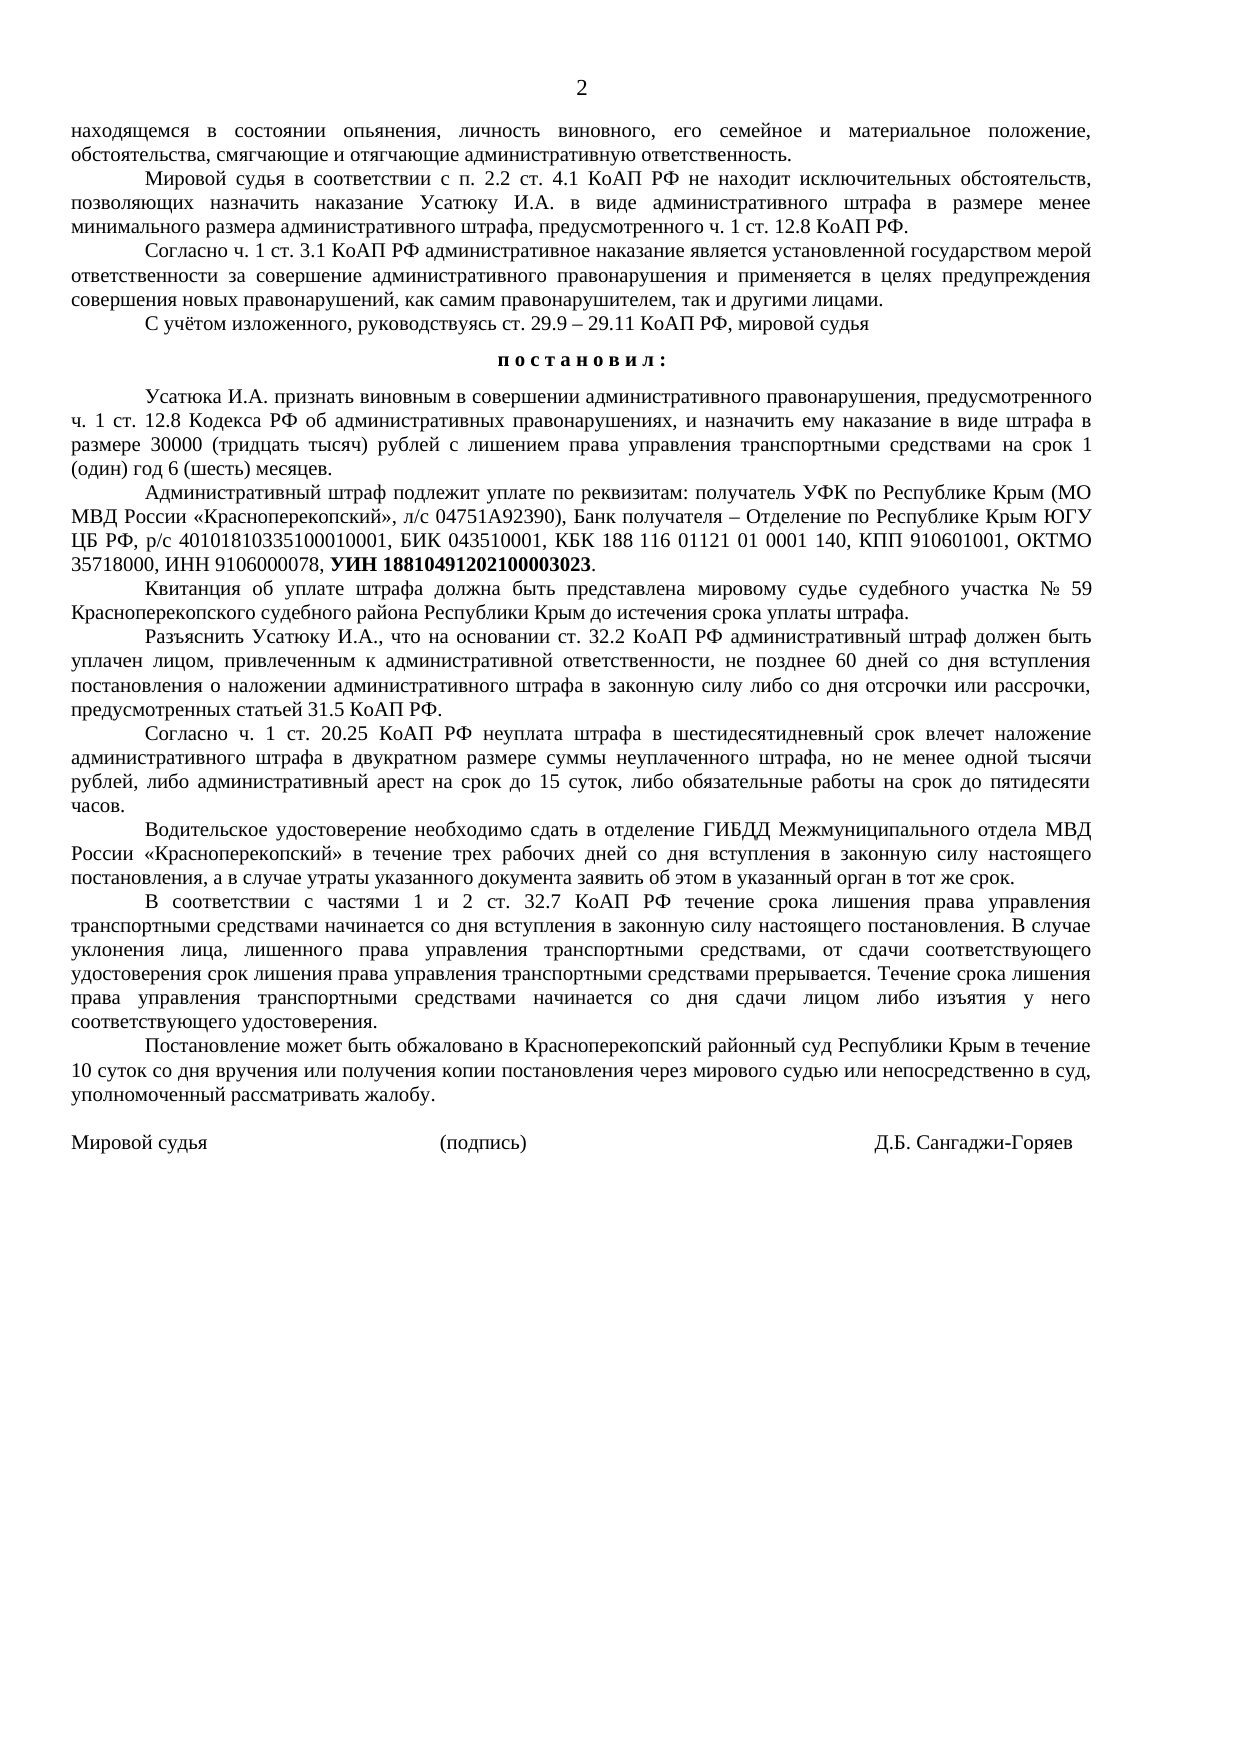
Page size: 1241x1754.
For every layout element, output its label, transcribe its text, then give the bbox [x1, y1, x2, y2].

text Согласно ч. 1 ст. 3.1 КоАП РФ административное наказание является установленной государством мерой ответственности за совершение административного правонарушения и применяется в целях предупреждения совершения новых правонарушений, как самим правонарушителем, так и другими лицами. [71, 238, 1092, 311]
text Усатюка И.А. признать виновным в совершении административного правонарушения, предусмотренного ч. 1 ст. 12.8 Кодекса РФ об административных правонарушениях, и назначить ему наказание в виде штрафа в размере 30000 (тридцать тысяч) рублей с лишением права управления транспортными средствами на срок 1 (один) год 6 (шесть) месяцев. [71, 384, 1092, 480]
text Водительское удостоверение необходимо сдать в отделение ГИБДД Межмуниципального отдела МВД России «Красноперекопский» в течение трех рабочих дней со дня вступления в законную силу настоящего постановления, а в случае утраты указанного документа заявить об этом в указанный орган в тот же срок. [71, 817, 1092, 889]
text Разъяснить Усатюку И.А., что на основании ст. 32.2 КоАП РФ административный штраф должен быть уплачен лицом, привлеченным к административной ответственности, не позднее 60 дней со дня вступления постановления о наложении административного штрафа в законную силу либо со дня отсрочки или рассрочки, предусмотренных статьей 31.5 КоАП РФ. [71, 624, 1092, 721]
text Мировой судья (подпись) Д.Б. Сангаджи-Горяев [71, 1130, 1092, 1154]
text В соответствии с частями 1 и 2 ст. 32.7 КоАП РФ течение срока лишения права управления транспортными средствами начинается со дня вступления в законную силу настоящего постановления. В случае уклонения лица, лишенного права управления транспортными средствами, от сдачи соответствующего удостоверения срок лишения права управления транспортными средствами прерывается. Течение срока лишения права управления транспортными средствами начинается со дня сдачи лицом либо изъятия у него соответствующего удостоверения. [71, 889, 1092, 1033]
text Мировой судья в соответствии с п. 2.2 ст. 4.1 КоАП РФ не находит исключительных обстоятельств, позволяющих назначить наказание Усатюку И.А. в виде административного штрафа в размере менее минимального размера административного штрафа, предусмотренного ч. 1 ст. 12.8 КоАП РФ. [71, 166, 1092, 238]
text Квитанция об уплате штрафа должна быть представлена мировому судье судебного участка № 59 Красноперекопского судебного района Республики Крым до истечения срока уплаты штрафа. [71, 576, 1092, 624]
text Административный штраф подлежит уплате по реквизитам: получатель УФК по Республике Крым (МО МВД России «Красноперекопский», л/с 04751А92390), Банк получателя – Отделение по Республике Крым ЮГУ ЦБ РФ, р/с 40101810335100010001, БИК 043510001, КБК 188 116 01121 01 0001 140, КПП 910601001, ОКТМО 35718000, ИНН 9106000078, УИН 18810491202100003023. [71, 480, 1092, 576]
text Постановление может быть обжаловано в Красноперекопский районный суд Республики Крым в течение 10 суток со дня вручения или получения копии постановления через мирового судью или непосредственно в суд, уполномоченный рассматривать жалобу. [71, 1033, 1092, 1106]
text С учётом изложенного, руководствуясь ст. 29.9 – 29.11 КоАП РФ, мировой судья [71, 311, 1092, 335]
text п о с т а н о в и л : [71, 347, 1092, 371]
text Согласно ч. 1 ст. 20.25 КоАП РФ неуплата штрафа в шестидесятидневный срок влечет наложение административного штрафа в двукратном размере суммы неуплаченного штрафа, но не менее одной тысячи рублей, либо административный арест на срок до 15 суток, либо обязательные работы на срок до пятидесяти часов. [71, 721, 1092, 817]
